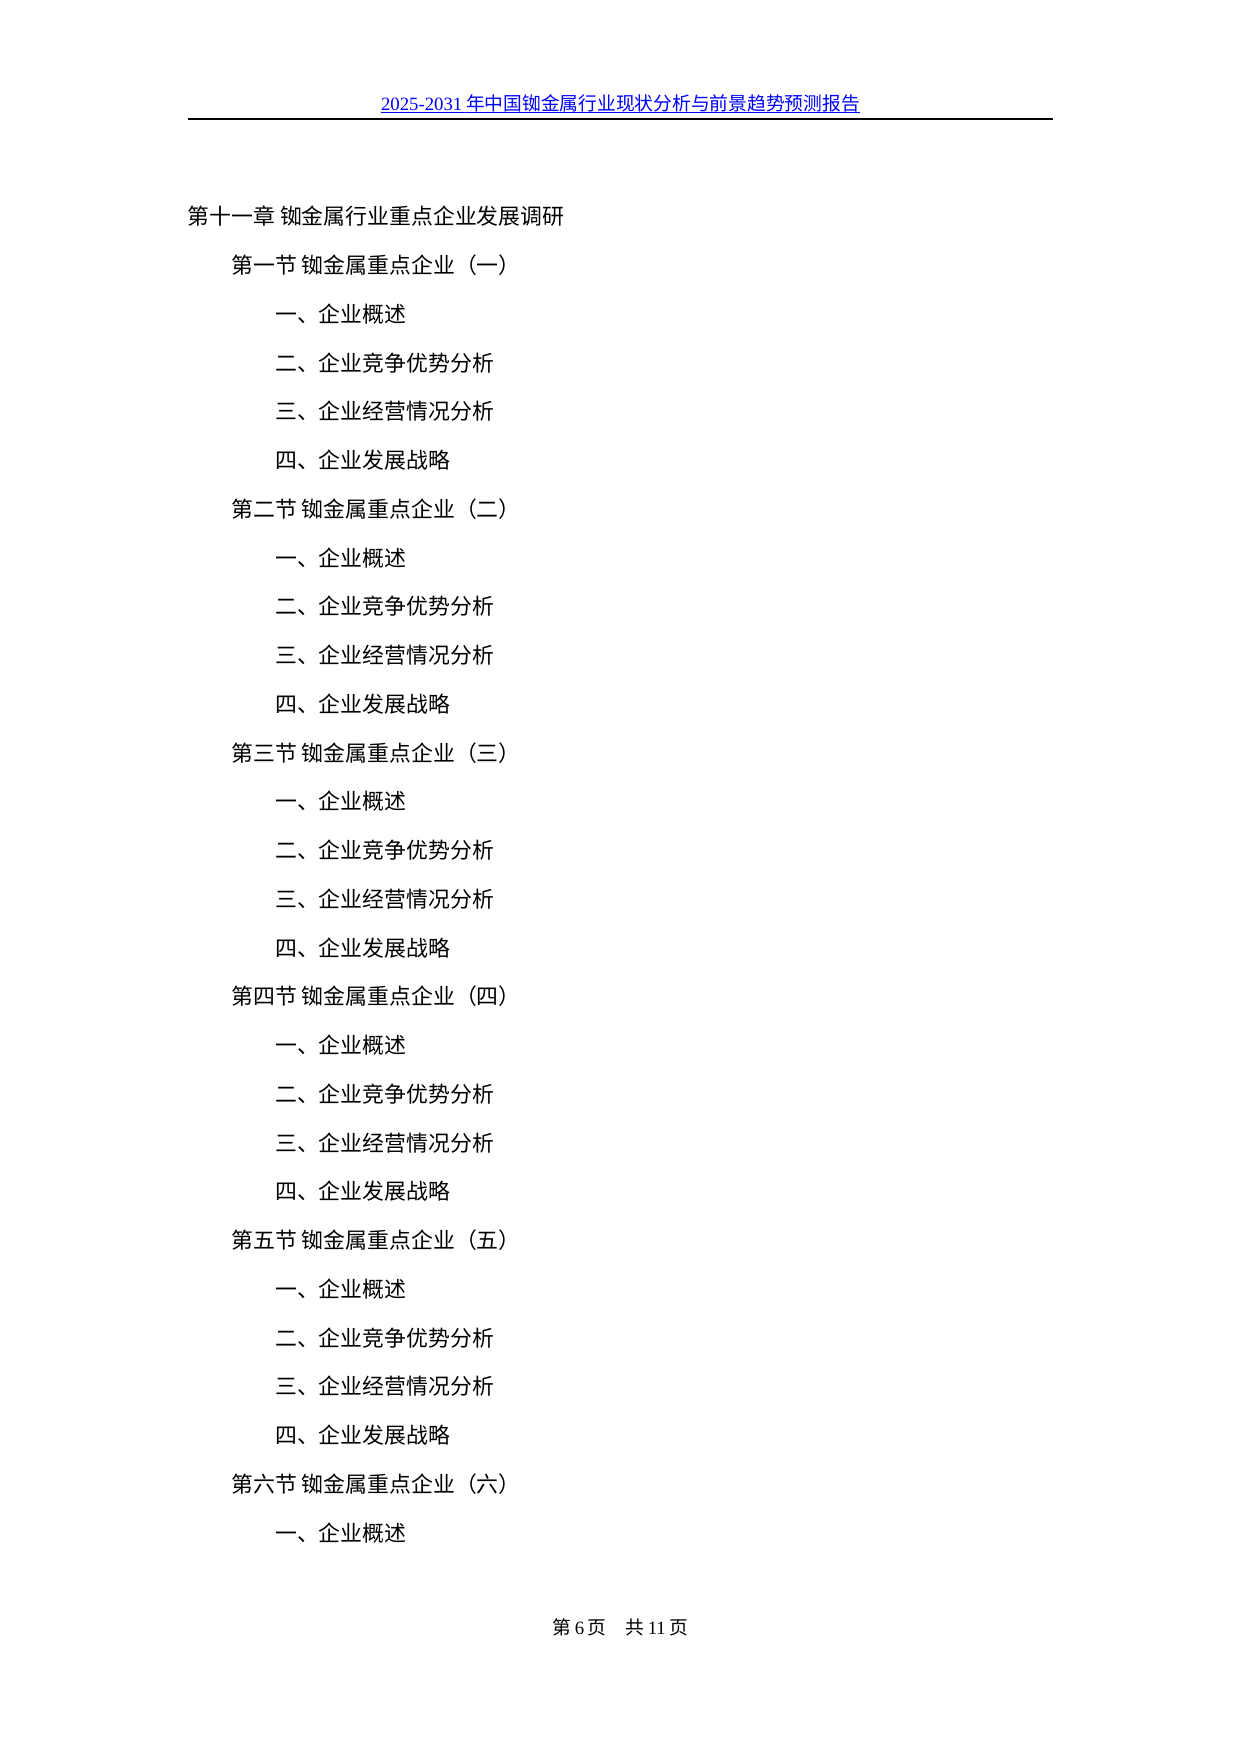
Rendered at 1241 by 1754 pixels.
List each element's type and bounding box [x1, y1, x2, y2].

text [187, 150, 1053, 1548]
